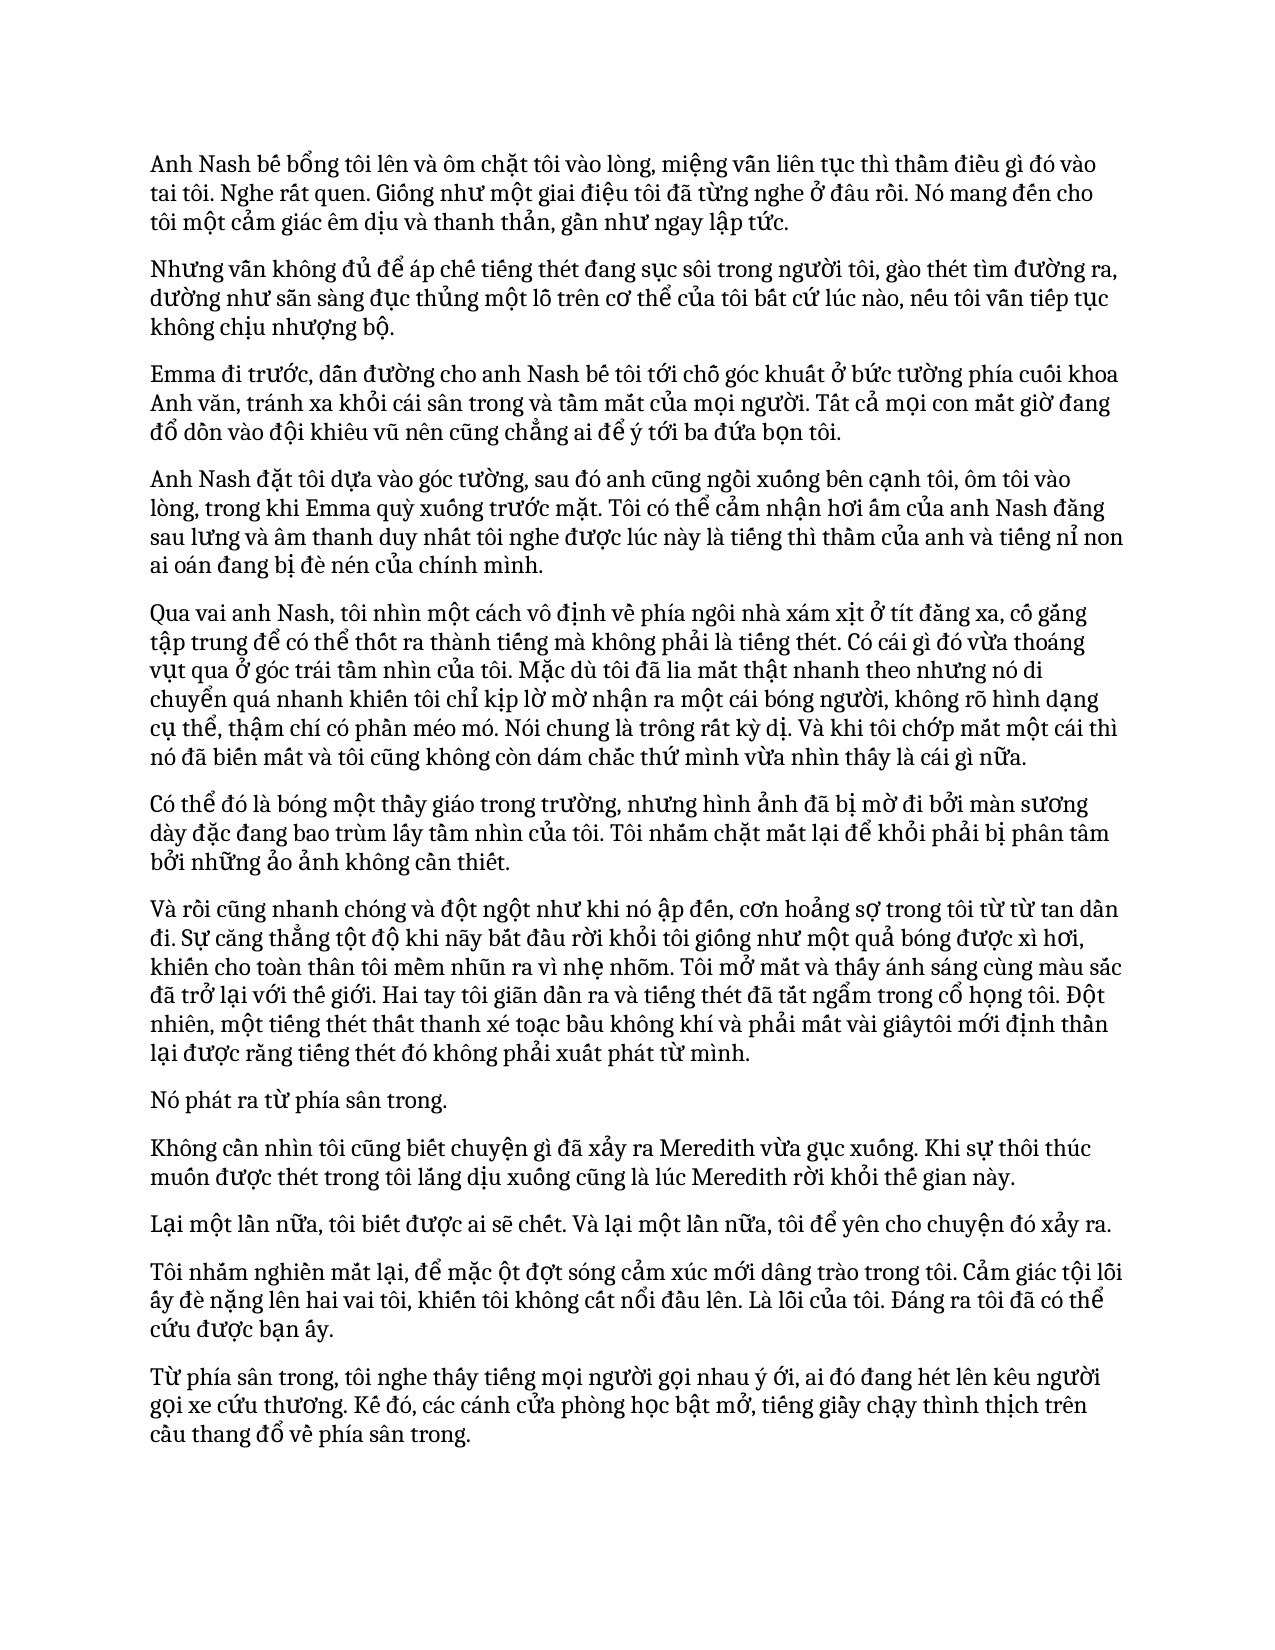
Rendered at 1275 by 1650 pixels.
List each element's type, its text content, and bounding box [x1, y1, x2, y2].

text Nhưng vẫn không đủ để áp chế tiếng thét đang sục sôi trong người tôi, gào thét tìm đường ra, dường như sẵn sàng đục thủng một lỗ trên cơ thể của tôi bất cứ lúc nào, nếu tôi vẫn tiếp tục không chịu nhượng bộ. [150, 255, 1125, 341]
text Lại một lần nữa, tôi biết được ai sẽ chết. Và lại một lần nữa, tôi để yên cho chuyện đó xảy ra. [150, 1210, 1125, 1239]
text Không cần nhìn tôi cũng biết chuyện gì đã xảy ra Meredith vừa gục xuống. Khi sự thôi thúc muốn được thét trong tôi lắng dịu xuống cũng là lúc Meredith rời khỏi thế gian này. [150, 1134, 1125, 1191]
text Anh Nash đặt tôi dựa vào góc tường, sau đó anh cũng ngồi xuống bên cạnh tôi, ôm tôi vào lòng, trong khi Emma quỳ xuống trước mặt. Tôi có thể cảm nhận hơi ấm của anh Nash đằng sau lưng và âm thanh duy nhất tôi nghe được lúc này là tiếng thì thầm của anh và tiếng nỉ non ai oán đang bị đè nén của chính mình. [150, 465, 1125, 580]
text Có thể đó là bóng một thầy giáo trong trường, nhưng hình ảnh đã bị mờ đi bởi màn sương dày đặc đang bao trùm lấy tầm nhìn của tôi. Tôi nhắm chặt mắt lại để khỏi phải bị phân tâm bởi những ảo ảnh không cần thiết. [150, 790, 1125, 876]
text Qua vai anh Nash, tôi nhìn một cách vô định về phía ngôi nhà xám xịt ở tít đằng xa, cố gắng tập trung để có thể thốt ra thành tiếng mà không phải là tiếng thét. Có cái gì đó vừa thoáng vụt qua ở góc trái tầm nhìn của tôi. Mặc dù tôi đã lia mắt thật nhanh theo nhưng nó di chuyển quá nhanh khiến tôi chỉ kịp lờ mờ nhận ra một cái bóng người, không rõ hình dạng cụ thể, thậm chí có phần méo mó. Nói chung là trông rất kỳ dị. Và khi tôi chớp mắt một cái thì nó đã biến mất và tôi cũng không còn dám chắc thứ mình vừa nhìn thấy là cái gì nữa. [150, 599, 1125, 771]
text Và rồi cũng nhanh chóng và đột ngột như khi nó ập đến, cơn hoảng sợ trong tôi từ từ tan dần đi. Sự căng thẳng tột độ khi nãy bắt đầu rời khỏi tôi giống như một quả bóng được xì hơi, khiến cho toàn thân tôi mềm nhũn ra vì nhẹ nhõm. Tôi mở mắt và thấy ánh sáng cùng màu sắc đã trở lại với thế giới. Hai tay tôi giãn dần ra và tiếng thét đã tắt ngẩm trong cổ họng tôi. Đột nhiên, một tiếng thét thất thanh xé toạc bầu không khí và phải mất vài giâytôi mới định thần lại được rằng tiếng thét đó không phải xuất phát từ mình. [150, 895, 1125, 1067]
text Nó phát ra từ phía sân trong. [150, 1086, 1125, 1115]
text Từ phía sân trong, tôi nghe thấy tiếng mọi người gọi nhau ý ới, ai đó đang hét lên kêu người gọi xe cứu thương. Kế đó, các cánh cửa phòng học bật mở, tiếng giầy chạy thình thịch trên cầu thang đổ về phía sân trong. [150, 1362, 1125, 1449]
text Tôi nhắm nghiền mắt lại, để mặc ột đợt sóng cảm xúc mới dâng trào trong tôi. Cảm giác tội lỗi ấy đè nặng lên hai vai tôi, khiến tôi không cất nổi đầu lên. Là lỗi của tôi. Đáng ra tôi đã có thể cứu được bạn ấy. [150, 1257, 1125, 1344]
text Emma đi trước, dẫn đường cho anh Nash bế tôi tới chỗ góc khuất ở bức tường phía cuối khoa Anh văn, tránh xa khỏi cái sân trong và tầm mắt của mọi người. Tất cả mọi con mắt giờ đang đổ dồn vào đội khiêu vũ nên cũng chẳng ai để ý tới ba đứa bọn tôi. [150, 360, 1125, 446]
text Anh Nash bế bổng tôi lên và ôm chặt tôi vào lòng, miệng vẫn liên tục thì thầm điều gì đó vào tai tôi. Nghe rất quen. Giống như một giai điệu tôi đã từng nghe ở đâu rồi. Nó mang đến cho tôi một cảm giác êm dịu và thanh thản, gần như ngay lập tức. [150, 150, 1125, 236]
